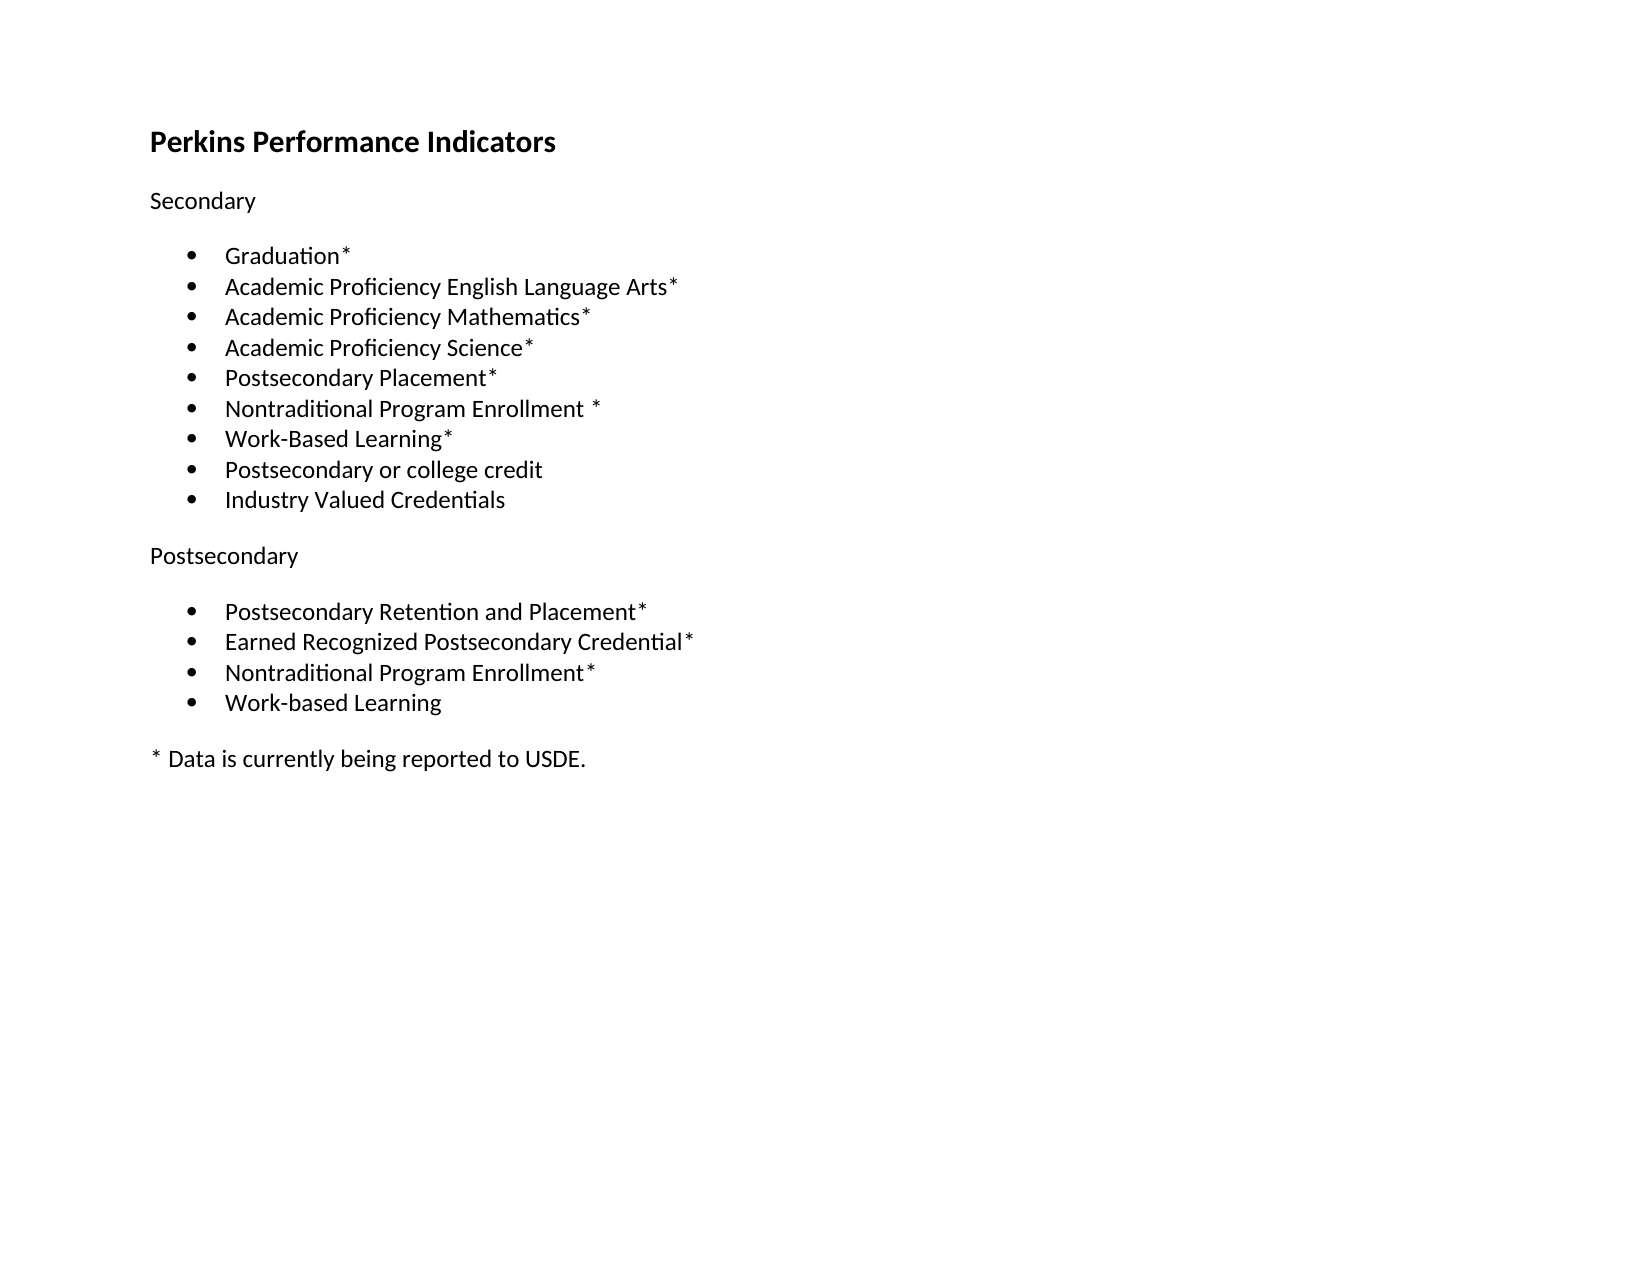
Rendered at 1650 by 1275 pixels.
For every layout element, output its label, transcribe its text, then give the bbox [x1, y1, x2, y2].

list Academic Proficiency Science* [187, 332, 1500, 363]
list Nontraditional Program Enrollment* [187, 657, 1500, 687]
text * Data is currently being reported to USDE. [150, 743, 1500, 773]
list Academic Proficiency English Language Arts* [187, 271, 1500, 302]
list Postsecondary or college credit [187, 454, 1500, 485]
list Work-Based Learning* [187, 424, 1500, 454]
text Secondary [150, 185, 1500, 216]
list Graduation* [187, 241, 1500, 271]
text Postsecondary [150, 540, 1500, 571]
list Work-based Learning [187, 687, 1500, 718]
list Nontraditional Program Enrollment * [187, 393, 1500, 424]
list Postsecondary Placement* [187, 363, 1500, 393]
list Academic Proficiency Mathematics* [187, 302, 1500, 332]
list Earned Recognized Postsecondary Credential* [187, 626, 1500, 657]
subtitle Perkins Performance Indicators [150, 122, 1500, 160]
list Industry Valued Credentials [187, 485, 1500, 515]
list Postsecondary Retention and Placement* [187, 596, 1500, 626]
